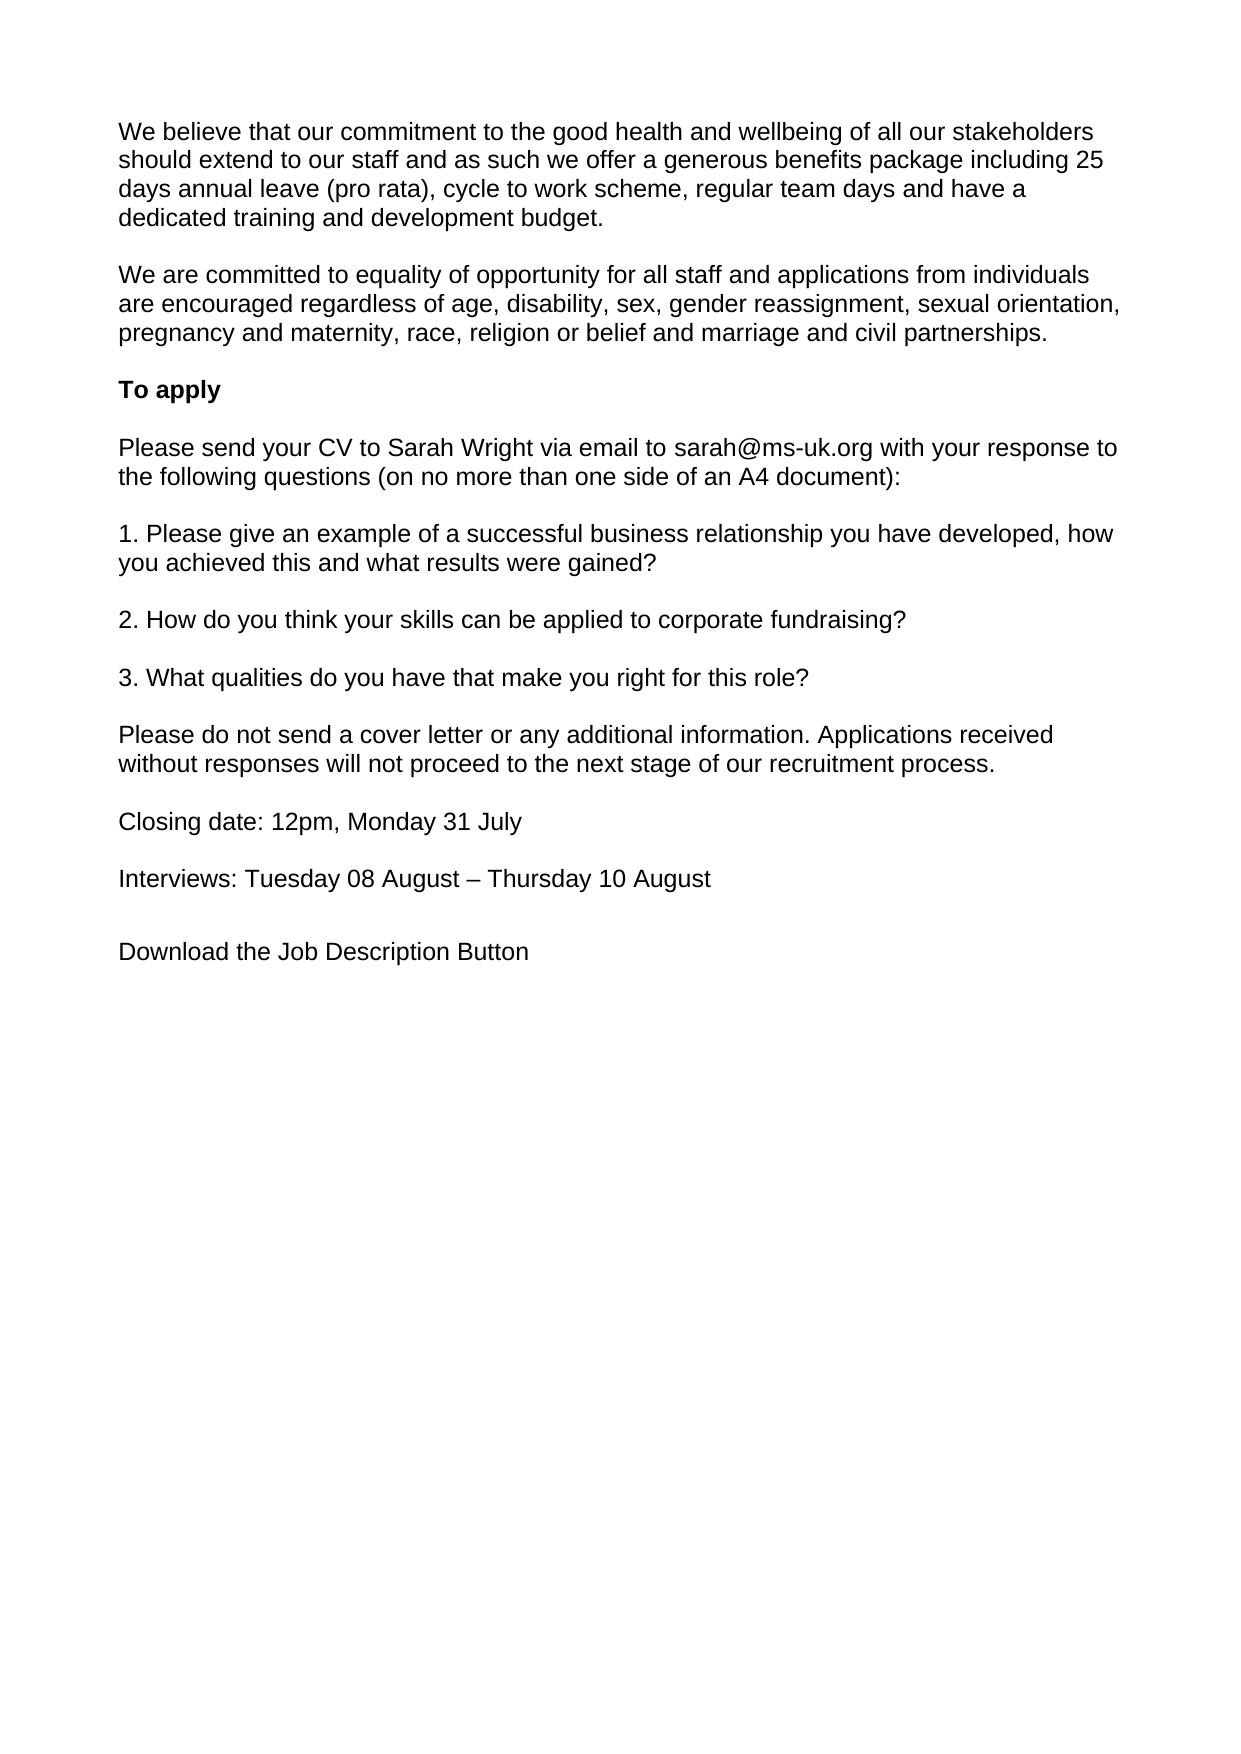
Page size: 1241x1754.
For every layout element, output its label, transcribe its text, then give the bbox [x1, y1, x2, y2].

text Please do not send a cover letter or any additional information. Applications received without responses will not proceed to the next stage of our recruitment process. [118, 720, 1122, 778]
text Closing date: 12pm, Monday 31 July [118, 807, 1122, 835]
text Interviews: Tuesday 08 August – Thursday 10 August [118, 864, 1122, 893]
text Please send your CV to Sarah Wright via email to sarah@ms-uk.org with your response to the following questions (on no more than one side of an A4 document): [118, 433, 1122, 490]
text Download the Job Description Button [118, 937, 1122, 965]
text To apply [118, 375, 1122, 404]
text We believe that our commitment to the good health and wellbeing of all our stakeholders should extend to our staff and as such we offer a generous benefits package including 25 days annual leave (pro rata), cycle to work scheme, regular team days and have a dedicated training and development budget. [118, 117, 1122, 232]
text 1. Please give an example of a successful business relationship you have developed, how you achieved this and what results were gained? [118, 519, 1122, 577]
text 2. How do you think your skills can be applied to corporate fundraising? [118, 605, 1122, 634]
text 3. What qualities do you have that make you right for this role? [118, 663, 1122, 692]
text We are committed to equality of opportunity for all staff and applications from individuals are encouraged regardless of age, disability, sex, gender reassignment, sexual orientation, pregnancy and maternity, race, religion or belief and marriage and civil partnerships. [118, 260, 1122, 347]
